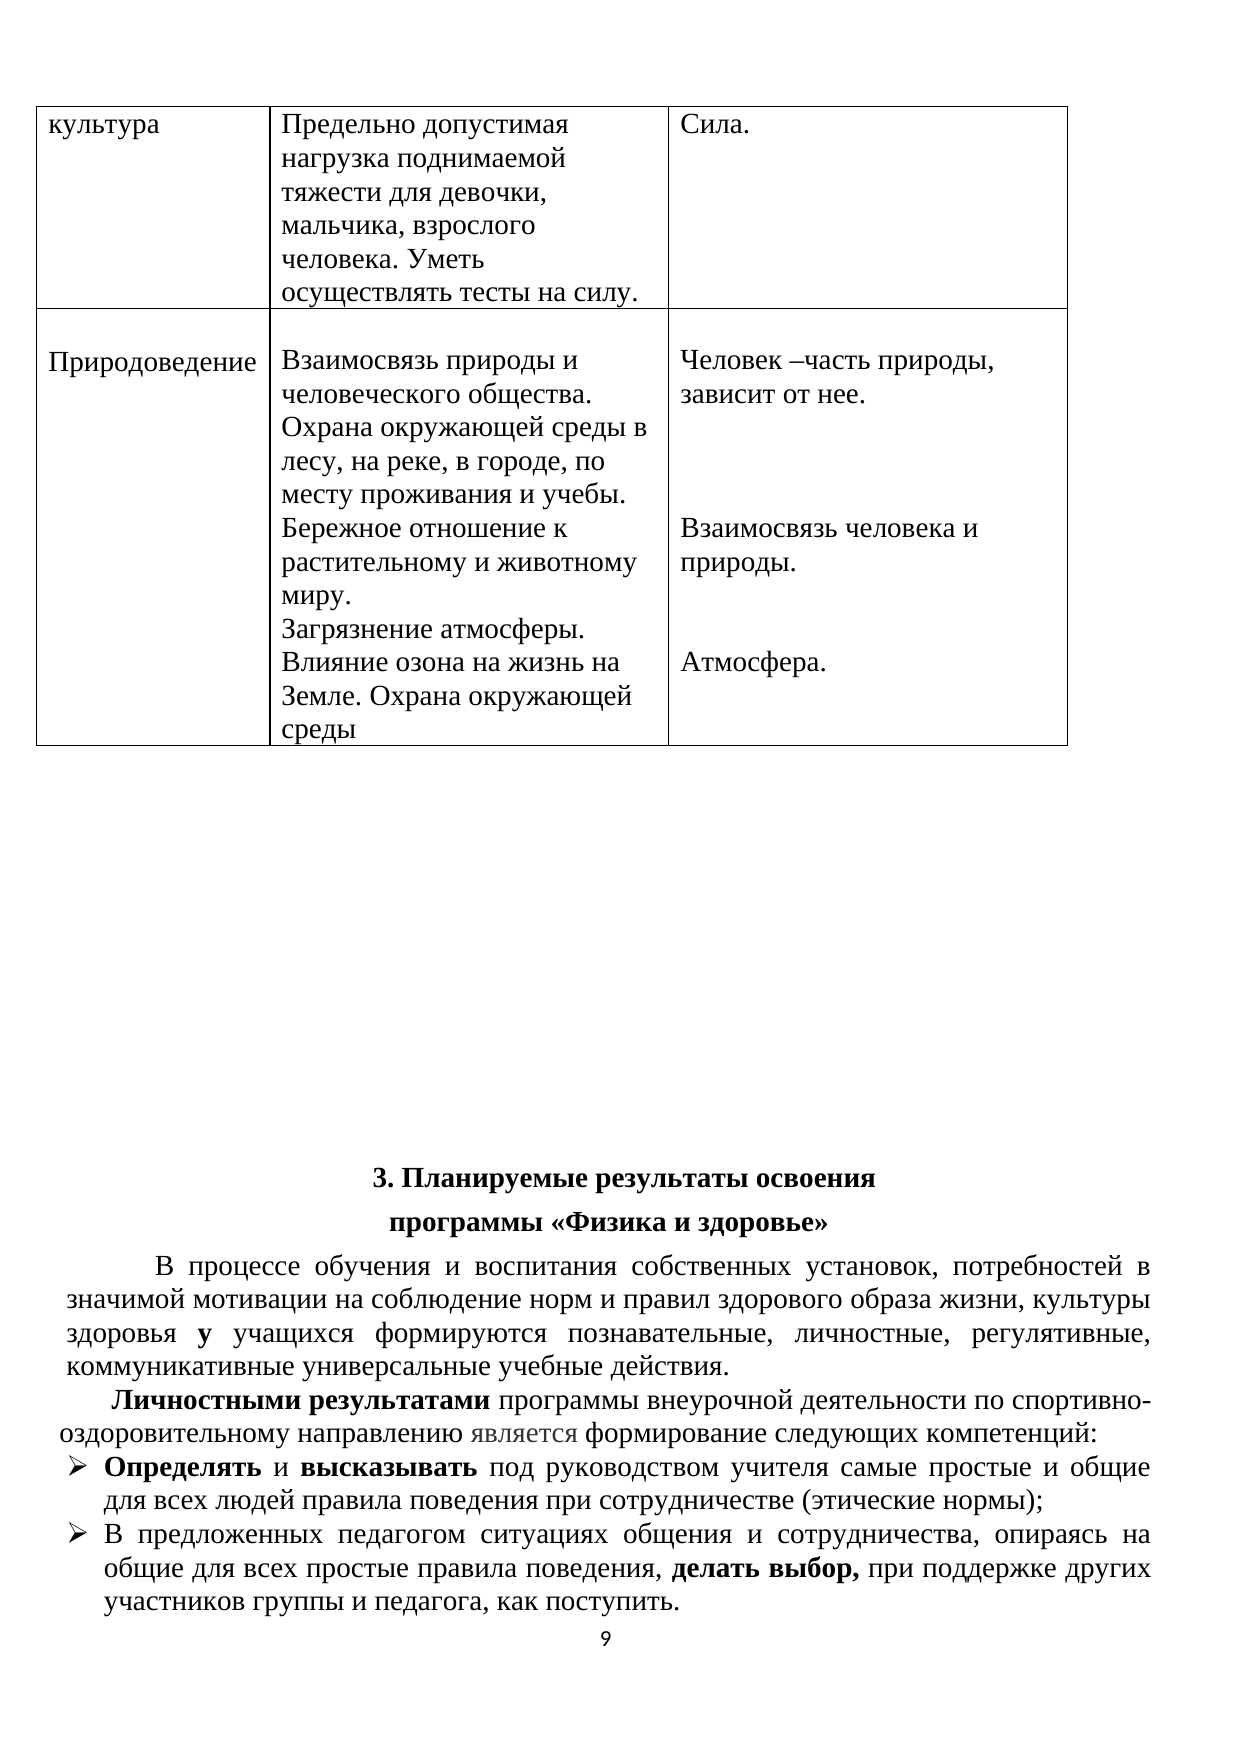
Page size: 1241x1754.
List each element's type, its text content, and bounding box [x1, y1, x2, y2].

list В процессе обучения и воспитания собственных установок, потребностей в значимой мотивации на соблюдение норм и правил здорового образа жизни, культуры здоровья у учащихся формируются познавательные, личностные, регулятивные, коммуникативные универсальные учебные действия. [66, 1248, 1152, 1382]
text 3. Планируемые результаты освоения [97, 1160, 1152, 1193]
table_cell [271, 107, 668, 308]
table_cell Взаимосвязь природы и человеческого общества. Охрана окружающей среды в лесу, на реке, в городе, по месту проживания и учебы. Бережное отношение к растительному и животному миру. Загрязнение атмосферы. Влияние озона на жизнь на Земле. Охрана окружающей среды [271, 309, 668, 745]
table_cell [669, 107, 1067, 308]
list программы «Физика и здоровье» [66, 1204, 1152, 1237]
list В предложенных педагогом ситуациях общения и сотрудничества, опираясь на общие для всех простые правила поведения, делать выбор, при поддержке других участников группы и педагога, как поступить. [66, 1516, 1152, 1617]
table_cell Природоведение [37, 309, 269, 745]
table_cell Физическая культура [37, 107, 269, 308]
table_cell Человек –часть природы, зависит от нее. Взаимосвязь человека и природы. Атмосфера. [669, 309, 1067, 745]
text Личностными результатами программы внеурочной деятельности по спортивно-оздоровительному направлению является формирование следующих компетенций: [59, 1382, 1152, 1449]
list Определять и высказывать под руководством учителя самые простые и общие для всех людей правила поведения при сотрудничестве (этические нормы); [66, 1449, 1152, 1516]
